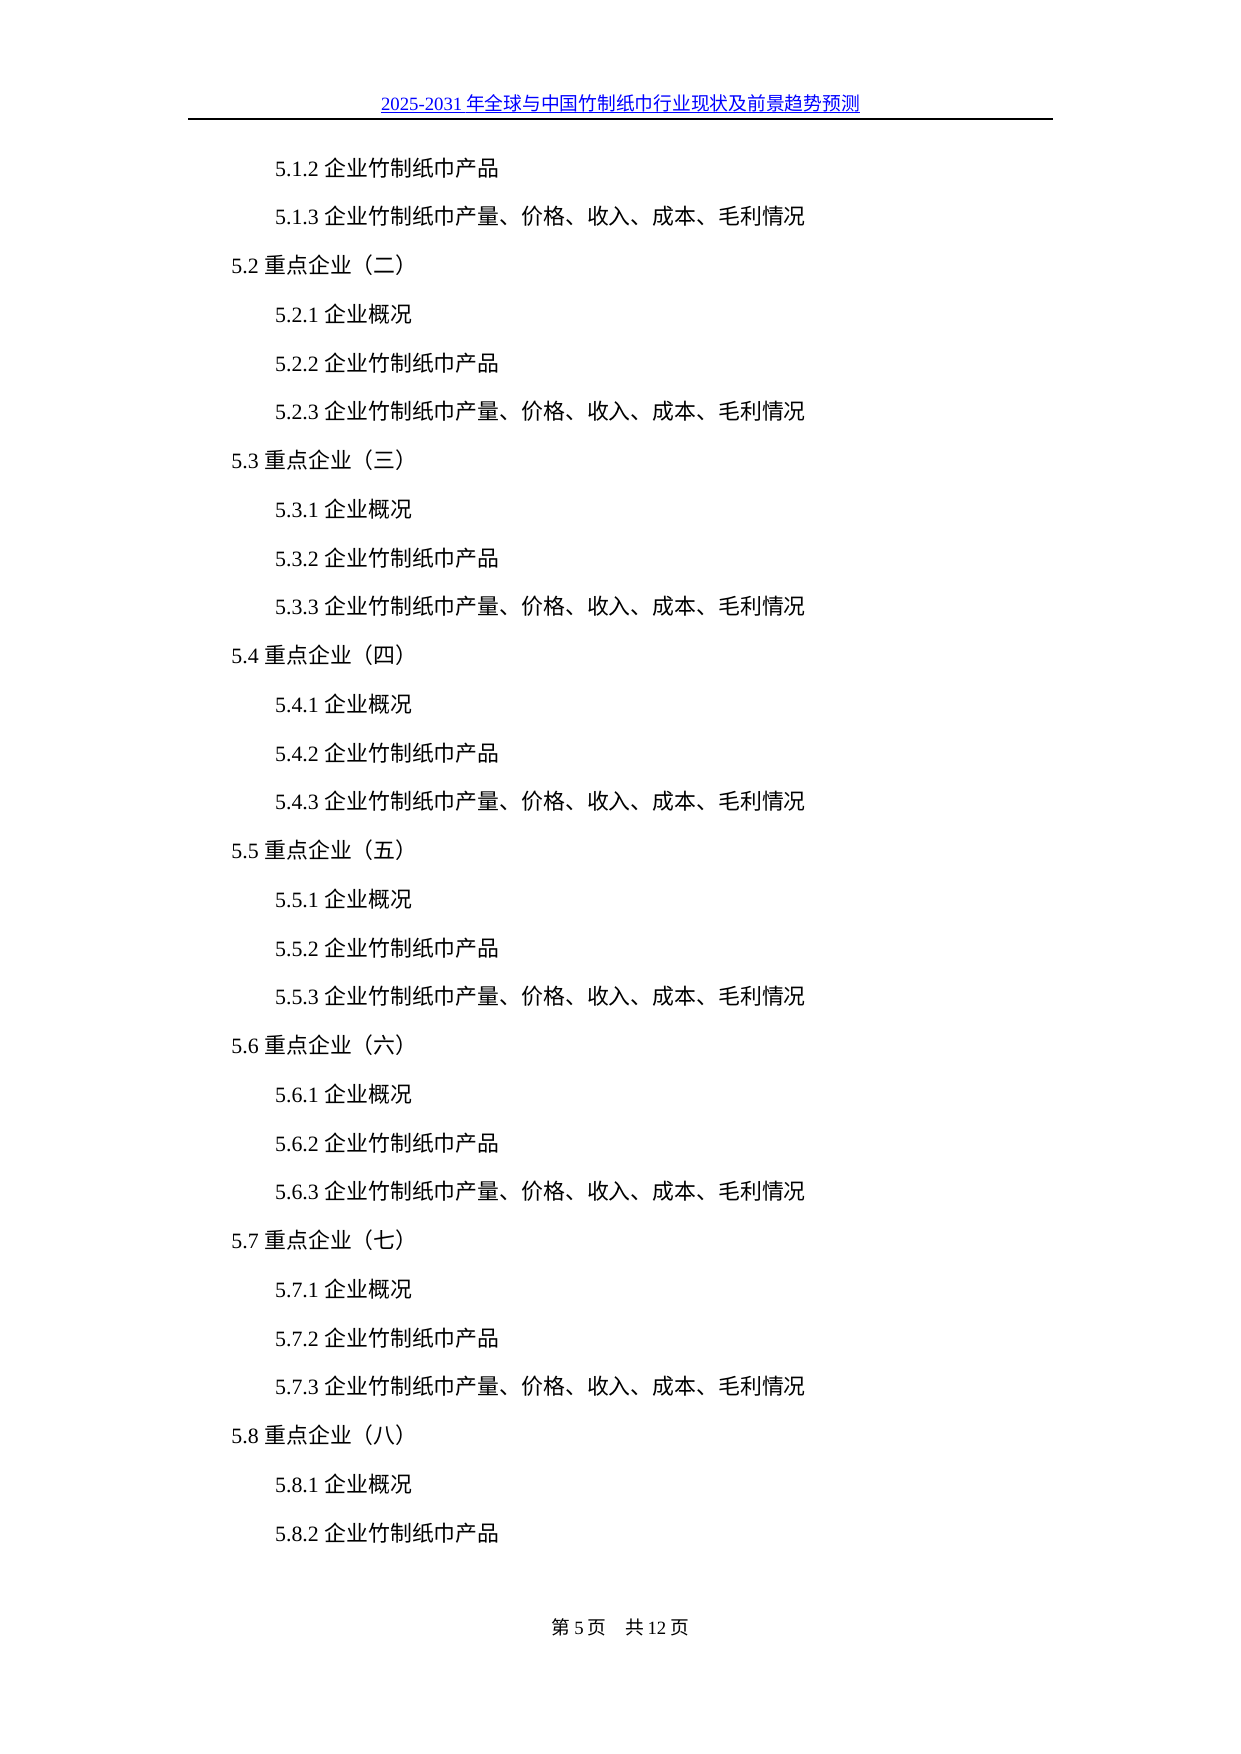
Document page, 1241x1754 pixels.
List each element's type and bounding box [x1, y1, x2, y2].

text [187, 150, 1053, 1548]
